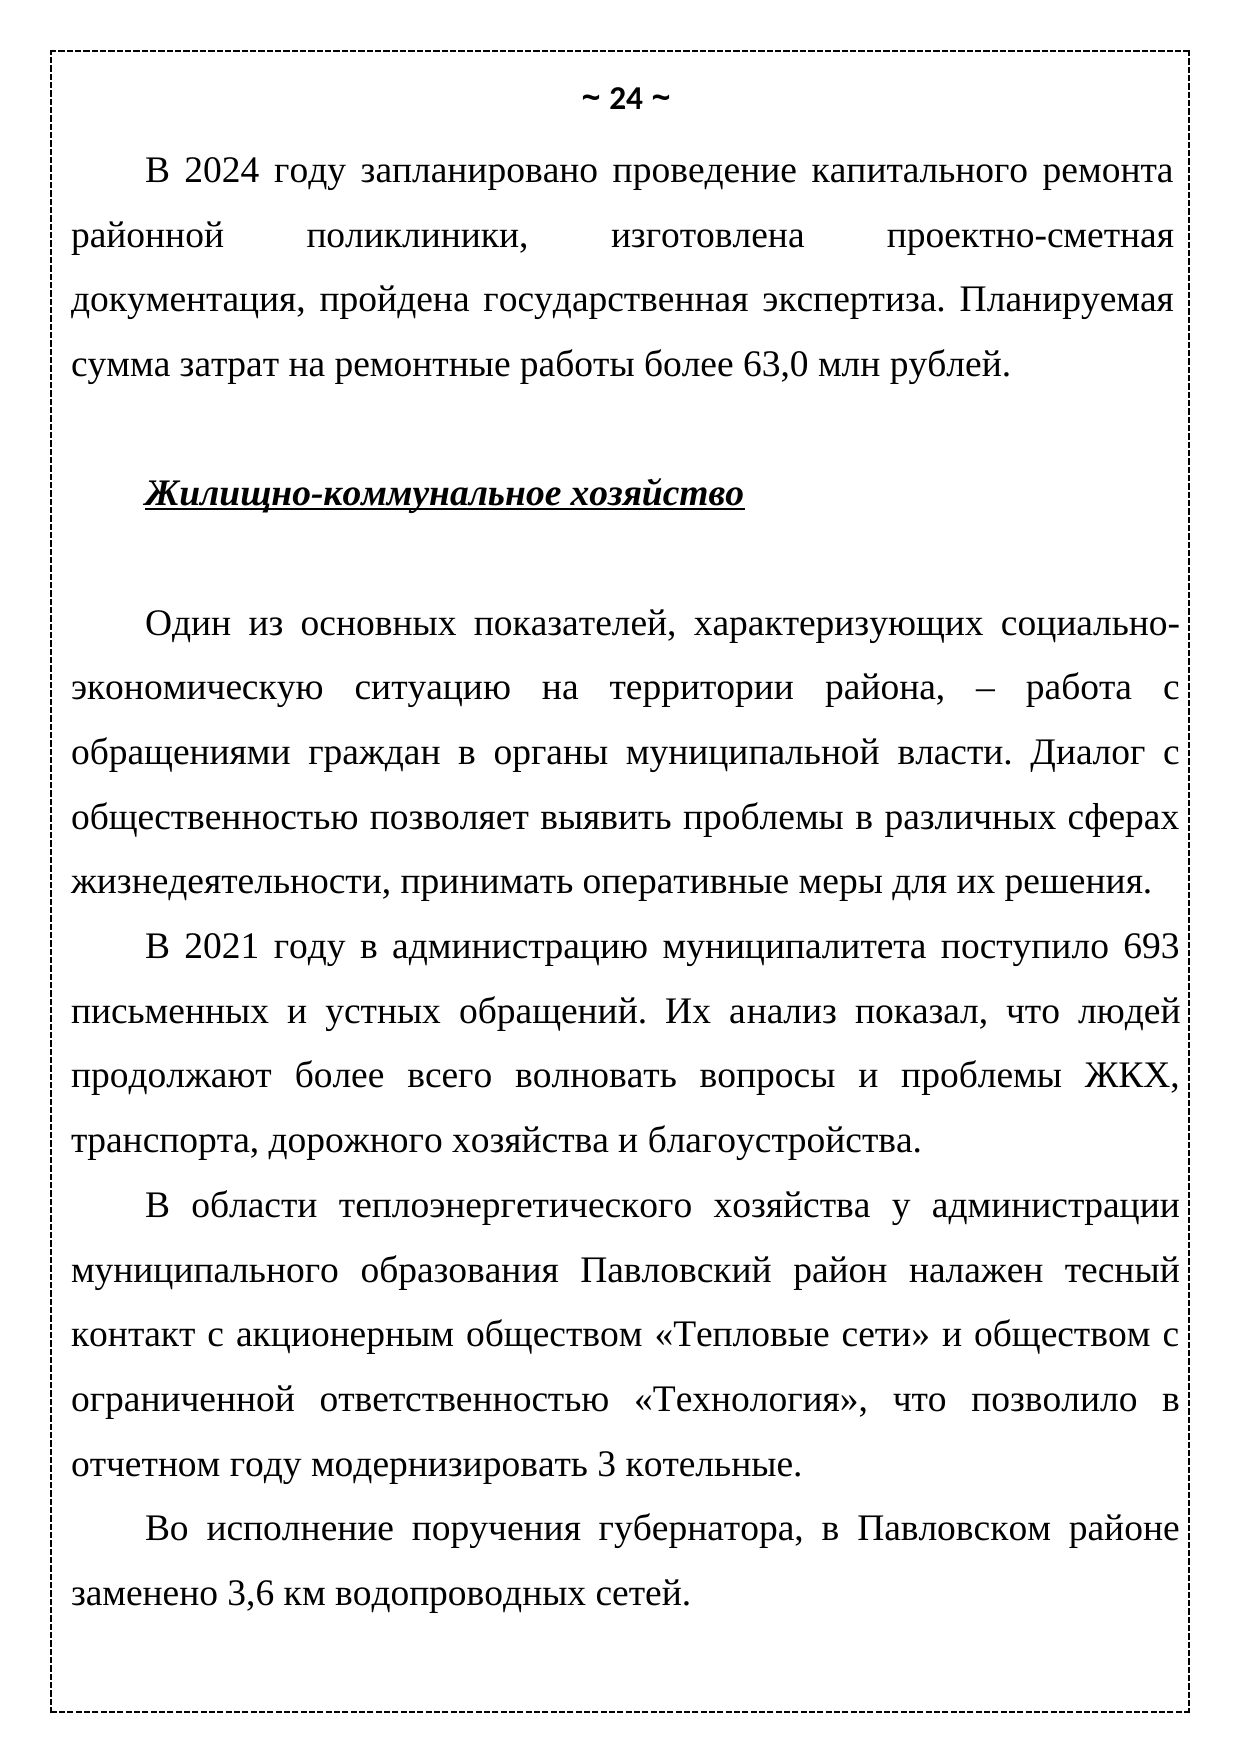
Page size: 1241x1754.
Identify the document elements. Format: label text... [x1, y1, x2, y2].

text Во исполнение поручения губернатора, в Павловском районе заменено 3,6 км водопроводных сетей. [71, 1506, 1181, 1613]
text В 2024 году запланировано проведение капитального ремонта районной поликлиники, изготовлена проектно-сметная документация, пройдена государственная экспертиза. Планируемая сумма затрат на ремонтные работы более 63,0 млн рублей. [71, 147, 1175, 384]
text Жилищно-коммунальное хозяйство [71, 471, 1175, 514]
text В области теплоэнергетического хозяйства у администрации муниципального образования Павловский район налажен тесный контакт с акционерным обществом «Тепловые сети» и обществом с ограниченной ответственностью «Технология», что позволило в отчетном году модернизировать 3 котельные. [71, 1182, 1181, 1484]
text В 2021 году в администрацию муниципалитета поступило 693 письменных и устных обращений. Их анализ показал, что людей продолжают более всего волновать вопросы и проблемы ЖКХ, транспорта, дорожного хозяйства и благоустройства. [71, 923, 1181, 1161]
text Один из основных показателей, характеризующих социально-экономическую ситуацию на территории района, – работа с обращениями граждан в органы муниципальной власти. Диалог с общественностью позволяет выявить проблемы в различных сферах жизнедеятельности, принимать оперативные меры для их решения. [71, 600, 1181, 902]
